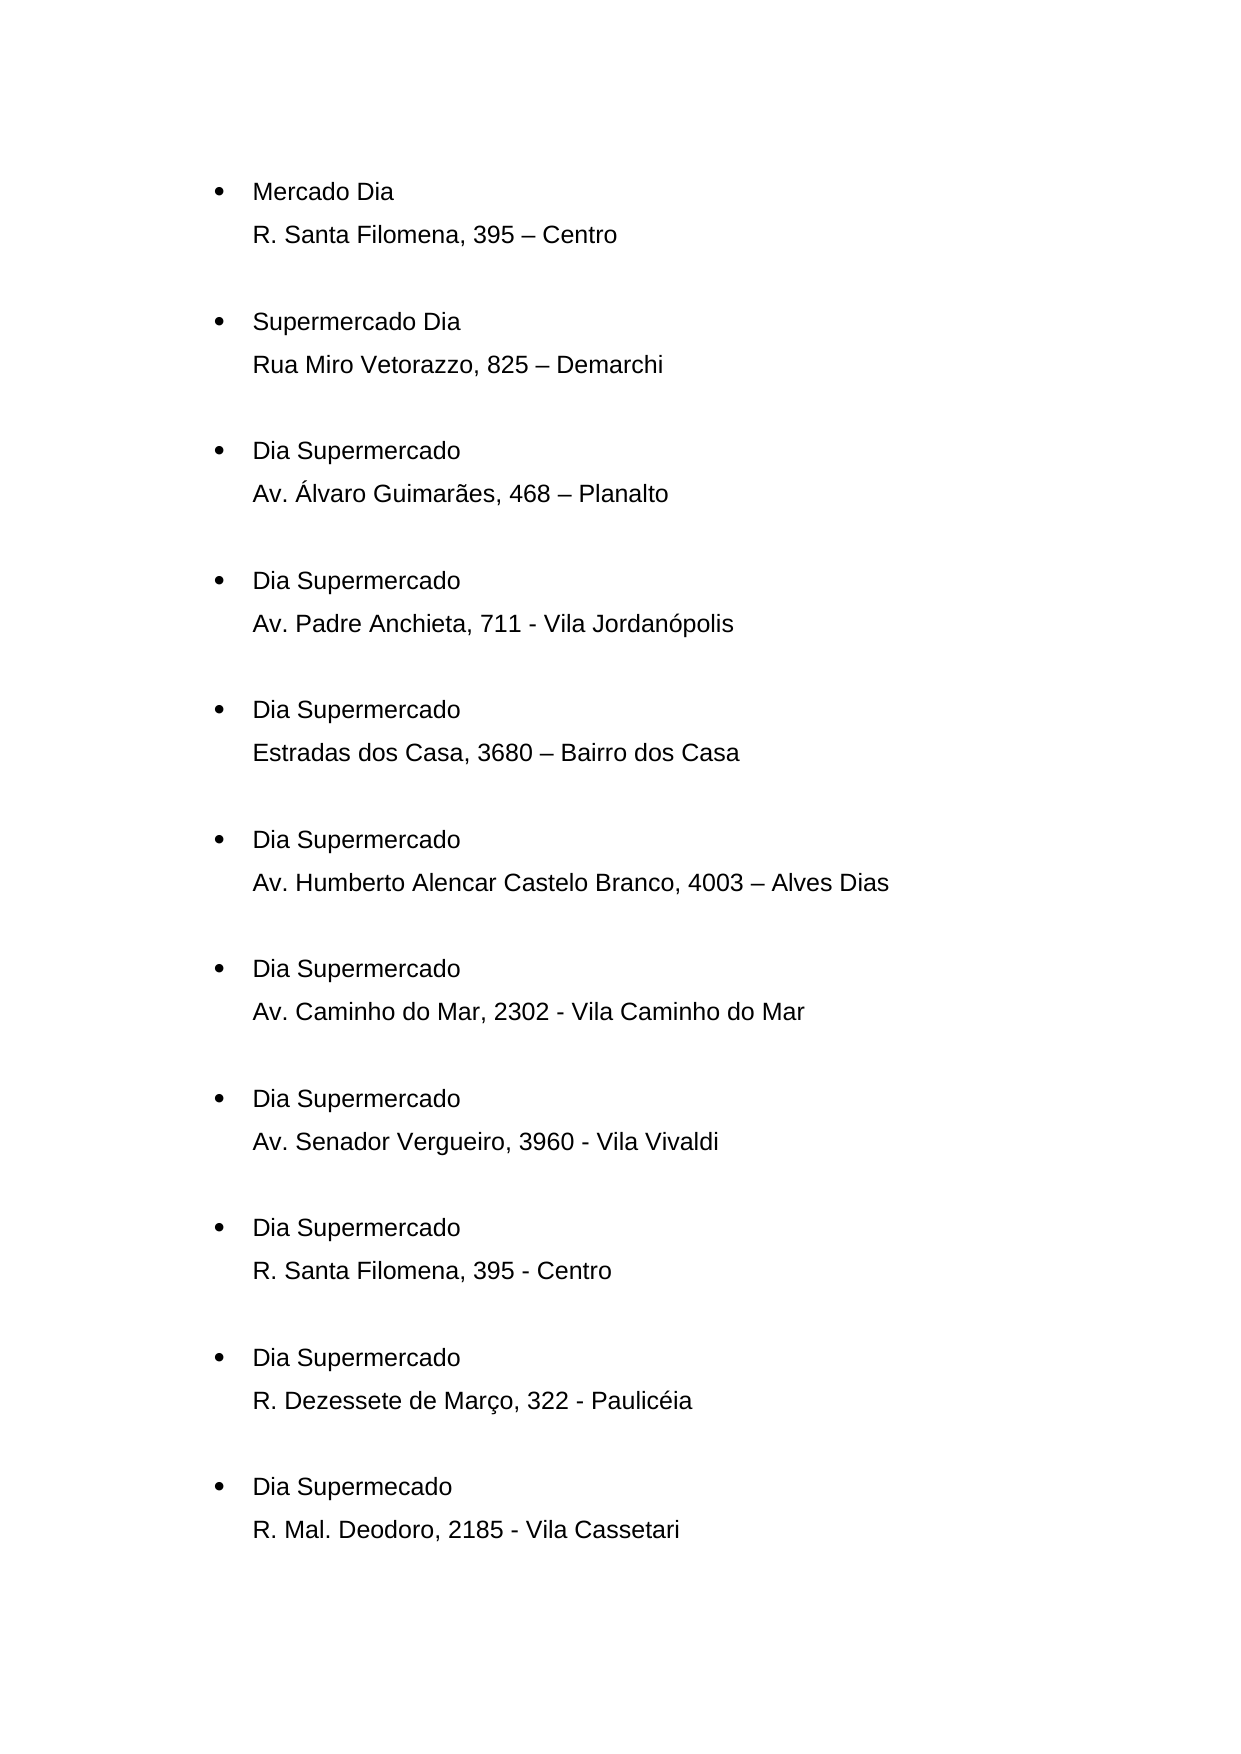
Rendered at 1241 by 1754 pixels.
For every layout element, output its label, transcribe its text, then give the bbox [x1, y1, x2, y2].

list Dia Supermercado [215, 954, 1122, 983]
list Dia Supermercado [215, 695, 1122, 724]
list Dia Supermercado [215, 1083, 1122, 1112]
list Dia Supermercado [215, 1213, 1122, 1242]
list R. Santa Filomena, 395 – Centro [252, 220, 1122, 249]
list Supermercado Dia [215, 307, 1122, 336]
list R. Santa Filomena, 395 - Centro [252, 1256, 1122, 1285]
list Av. Padre Anchieta, 711 - Vila Jordanópolis [252, 609, 1122, 638]
list Dia Supermercado [215, 1342, 1122, 1371]
list Estradas dos Casa, 3680 – Bairro dos Casa [252, 738, 1122, 767]
list R. Dezessete de Março, 322 - Paulicéia [252, 1386, 1122, 1414]
list Dia Supermecado [215, 1472, 1122, 1501]
list R. Mal. Deodoro, 2185 - Vila Cassetari [252, 1515, 1122, 1544]
list Dia Supermercado [215, 824, 1122, 853]
list Av. Humberto Alencar Castelo Branco, 4003 – Alves Dias [252, 868, 1122, 897]
list Av. Senador Vergueiro, 3960 - Vila Vivaldi [252, 1127, 1122, 1156]
list Dia Supermercado [215, 436, 1122, 465]
list Rua Miro Vetorazzo, 825 – Demarchi [252, 350, 1122, 379]
list Av. Álvaro Guimarães, 468 – Planalto [252, 479, 1122, 508]
list Dia Supermercado [215, 566, 1122, 594]
list Mercado Dia [215, 177, 1122, 206]
list Av. Caminho do Mar, 2302 - Vila Caminho do Mar [252, 997, 1122, 1026]
